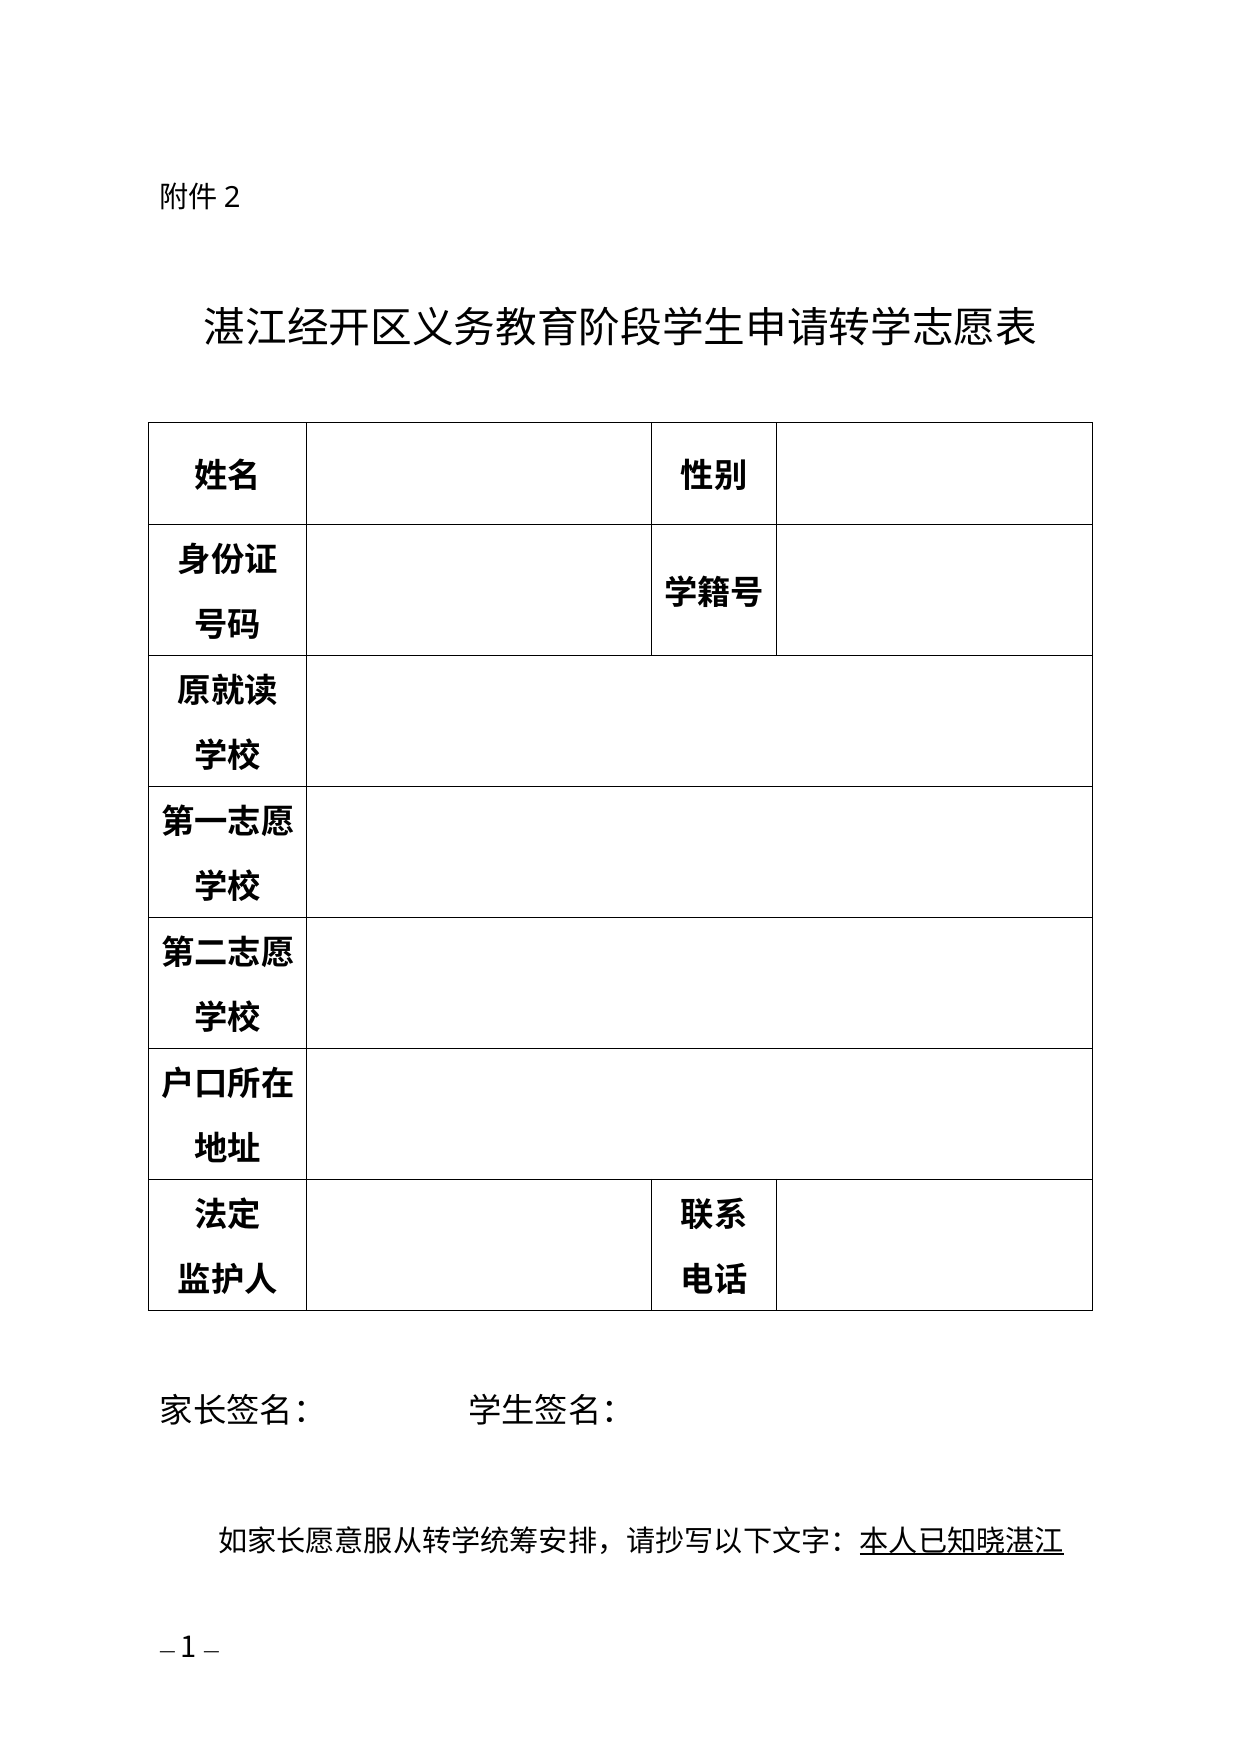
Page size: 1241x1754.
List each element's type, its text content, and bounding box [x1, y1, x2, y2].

text 家长签名： 学生签名： [159, 1376, 1081, 1441]
table_header [777, 423, 1092, 523]
table_cell 学籍号 [652, 525, 776, 654]
text 湛江经开区义务教育阶段学生申请转学志愿表 [159, 292, 1081, 357]
table_header 姓名 [149, 423, 306, 523]
table_cell [307, 656, 1092, 786]
table_cell [307, 1049, 1092, 1179]
table_cell 原就读 学校 [149, 656, 306, 786]
table_cell [777, 525, 1092, 654]
table_cell [307, 787, 1092, 917]
table_cell 法定 监护人 [149, 1180, 306, 1310]
table_cell 第一志愿学校 [149, 787, 306, 917]
table_header 性别 [652, 423, 776, 523]
table_cell 户口所在地址 [149, 1049, 306, 1179]
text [159, 1506, 1081, 1571]
table_cell 第二志愿学校 [149, 918, 306, 1048]
table_cell [307, 525, 651, 654]
table_cell 联系 电话 [652, 1180, 776, 1310]
table_header [307, 423, 651, 523]
table_cell 身份证 号码 [149, 525, 306, 654]
table_cell [307, 918, 1092, 1048]
table_cell [777, 1180, 1092, 1310]
table_cell [307, 1180, 651, 1310]
text 附件2 [159, 162, 1081, 227]
